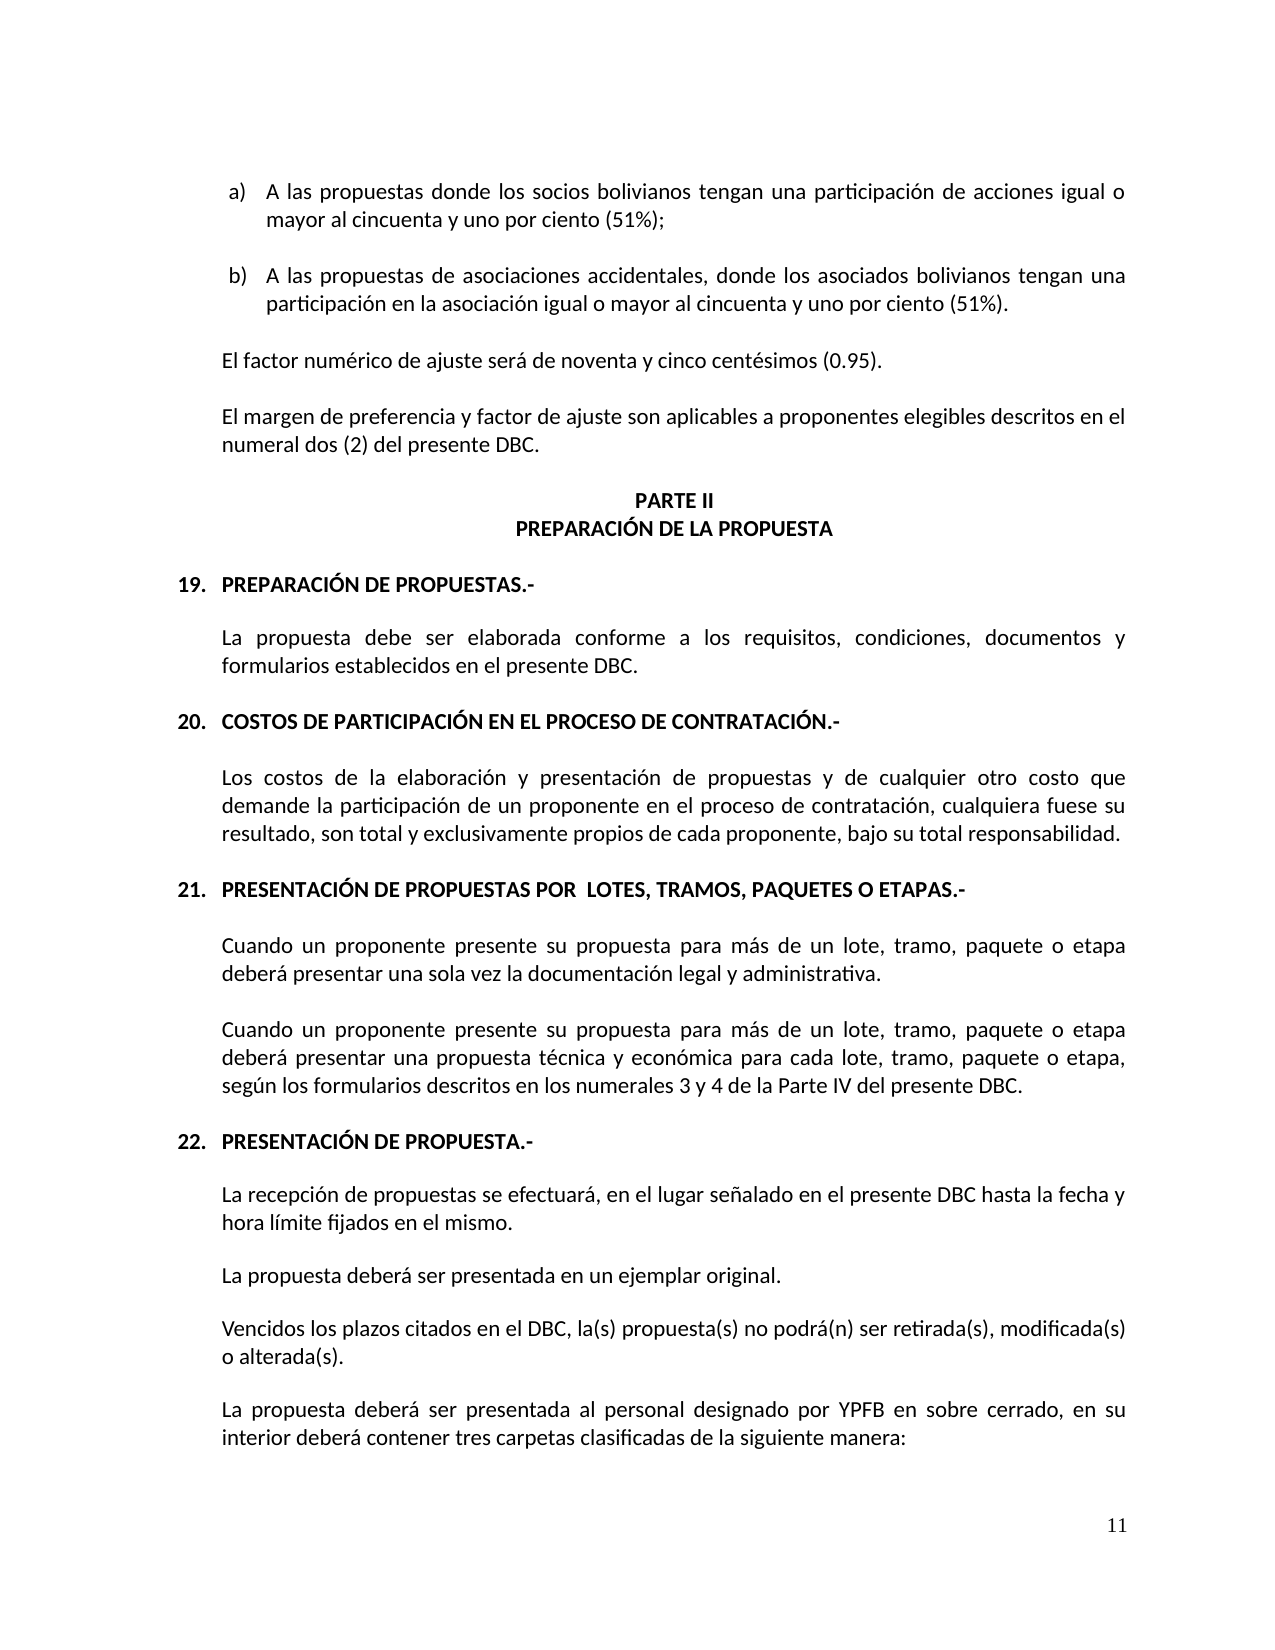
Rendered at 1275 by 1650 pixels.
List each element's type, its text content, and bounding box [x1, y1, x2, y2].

text La propuesta deberá ser presentada en un ejemplar original. [222, 1261, 1127, 1289]
text La propuesta debe ser elaborada conforme a los requisitos, condiciones, documentos y formularios establecidos en el presente DBC. [222, 623, 1127, 679]
list PRESENTACIÓN DE PROPUESTA.- [177, 1127, 1127, 1155]
list COSTOS DE PARTICIPACIÓN EN EL PROCESO DE CONTRATACIÓN.- [177, 707, 1127, 735]
list PRESENTACIÓN DE PROPUESTAS POR LOTES, TRAMOS, PAQUETES O ETAPAS.- [177, 875, 1127, 903]
text PREPARACIÓN DE LA PROPUESTA [177, 514, 1127, 543]
list A las propuestas donde los socios bolivianos tengan una participación de acciones igual o mayor al cincuenta y uno por ciento (51%); [228, 177, 1127, 233]
text PARTE II [177, 487, 1127, 514]
text La recepción de propuestas se efectuará, en el lugar señalado en el presente DBC hasta la fecha y hora límite fijados en el mismo. [222, 1180, 1127, 1236]
text El factor numérico de ajuste será de noventa y cinco centésimos (0.95). [177, 346, 1127, 374]
text La propuesta deberá ser presentada al personal designado por YPFB en sobre cerrado, en su interior deberá contener tres carpetas clasificadas de la siguiente manera: [222, 1395, 1127, 1451]
text El margen de preferencia y factor de ajuste son aplicables a proponentes elegibles descritos en el numeral dos (2) del presente DBC. [222, 402, 1127, 458]
list Cuando un proponente presente su propuesta para más de un lote, tramo, paquete o etapa deberá presentar una sola vez la documentación legal y administrativa. [222, 931, 1127, 987]
list Cuando un proponente presente su propuesta para más de un lote, tramo, paquete o etapa deberá presentar una propuesta técnica y económica para cada lote, tramo, paquete o etapa, según los formularios descritos en los numerales 3 y 4 de la Parte IV del presente DBC. [222, 1015, 1127, 1099]
list A las propuestas de asociaciones accidentales, donde los asociados bolivianos tengan una participación en la asociación igual o mayor al cincuenta y uno por ciento (51%). [228, 261, 1127, 317]
text Los costos de la elaboración y presentación de propuestas y de cualquier otro costo que demande la participación de un proponente en el proceso de contratación, cualquiera fuese su resultado, son total y exclusivamente propios de cada proponente, bajo su total responsabilidad. [222, 763, 1127, 847]
list PREPARACIÓN DE PROPUESTAS.- [177, 571, 1127, 599]
text Vencidos los plazos citados en el DBC, la(s) propuesta(s) no podrá(n) ser retirada(s), modificada(s) o alterada(s). [222, 1314, 1127, 1370]
